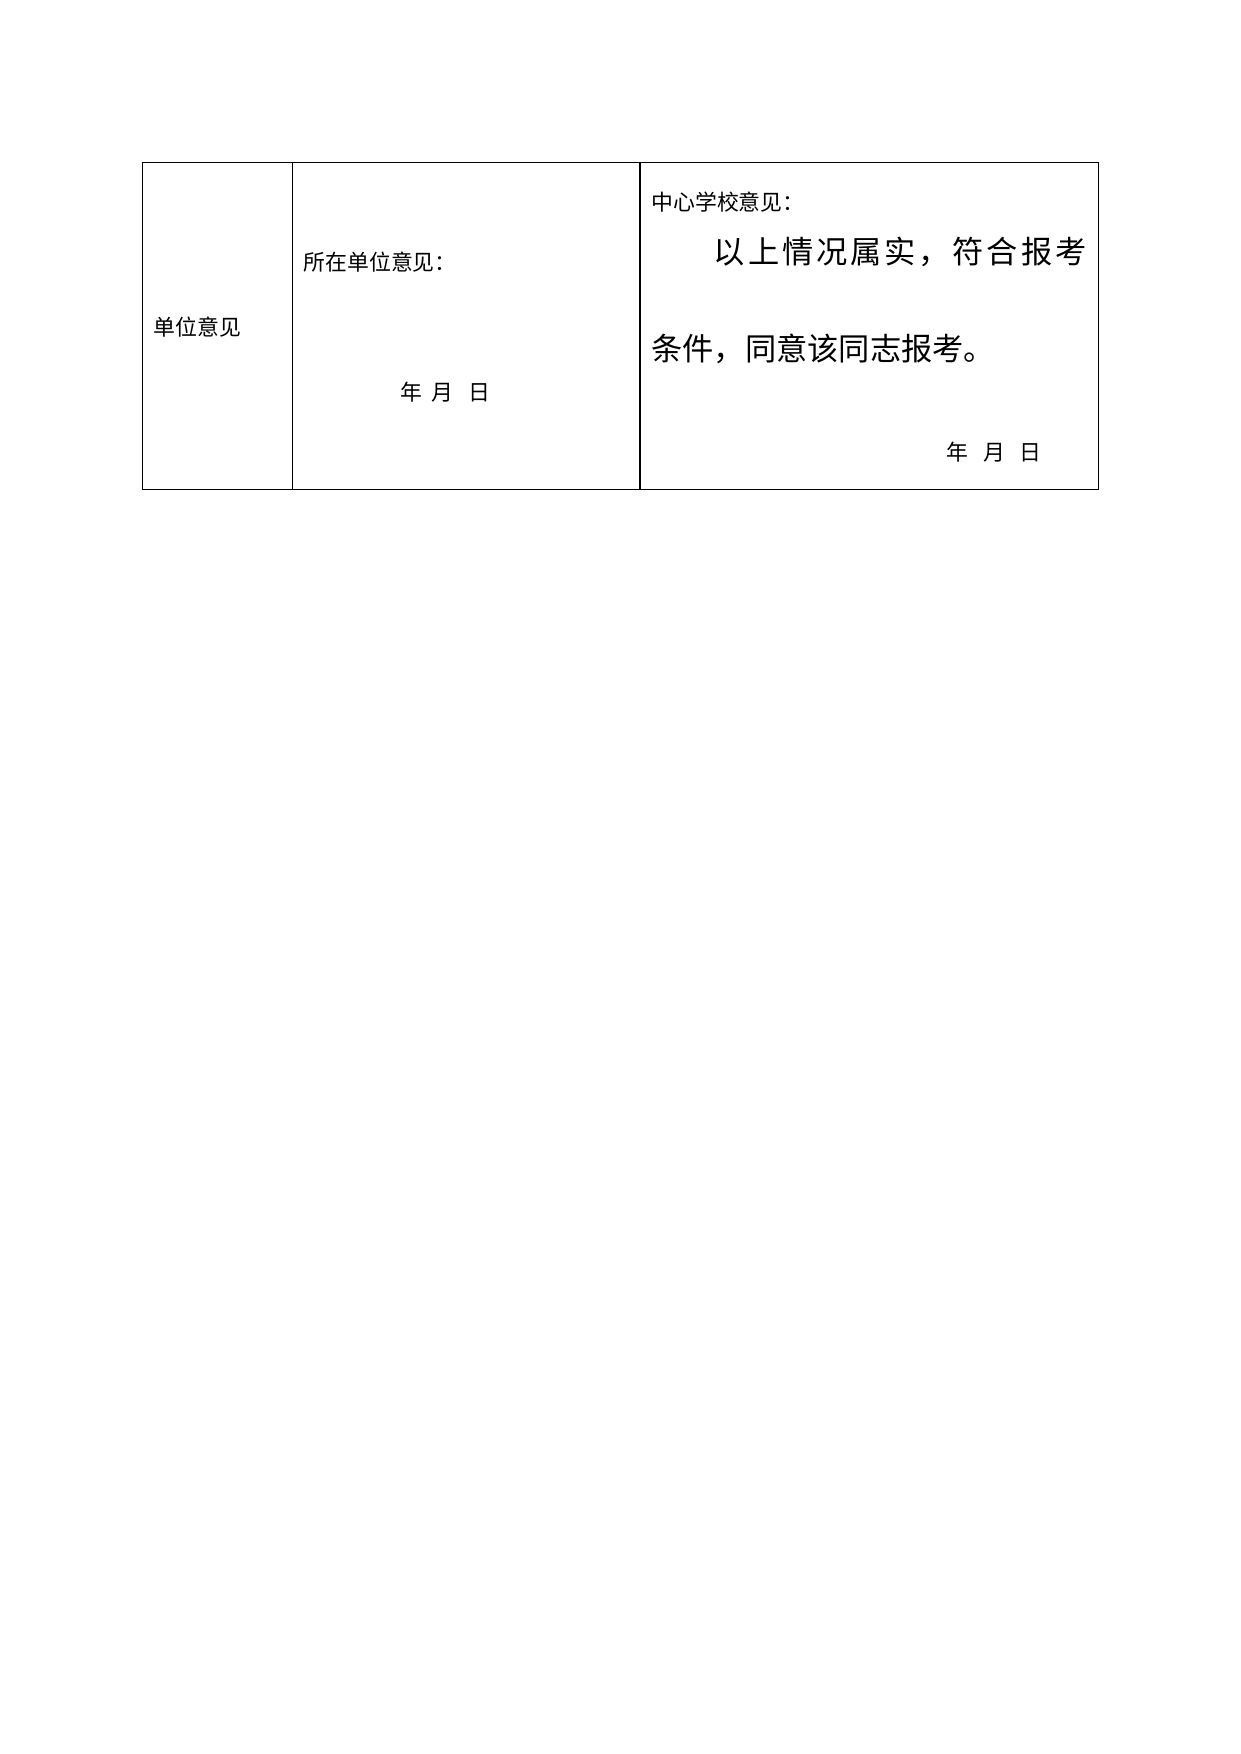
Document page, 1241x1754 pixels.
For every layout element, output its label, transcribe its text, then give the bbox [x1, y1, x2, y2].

table_cell 单位意见 [143, 163, 292, 489]
table_cell 所在单位意见： 年 月 日 [293, 163, 639, 489]
table_cell 中心学校意见： 以上情况属实，符合报考条件，同意该同志报考。 年 月 日 [641, 163, 1098, 489]
